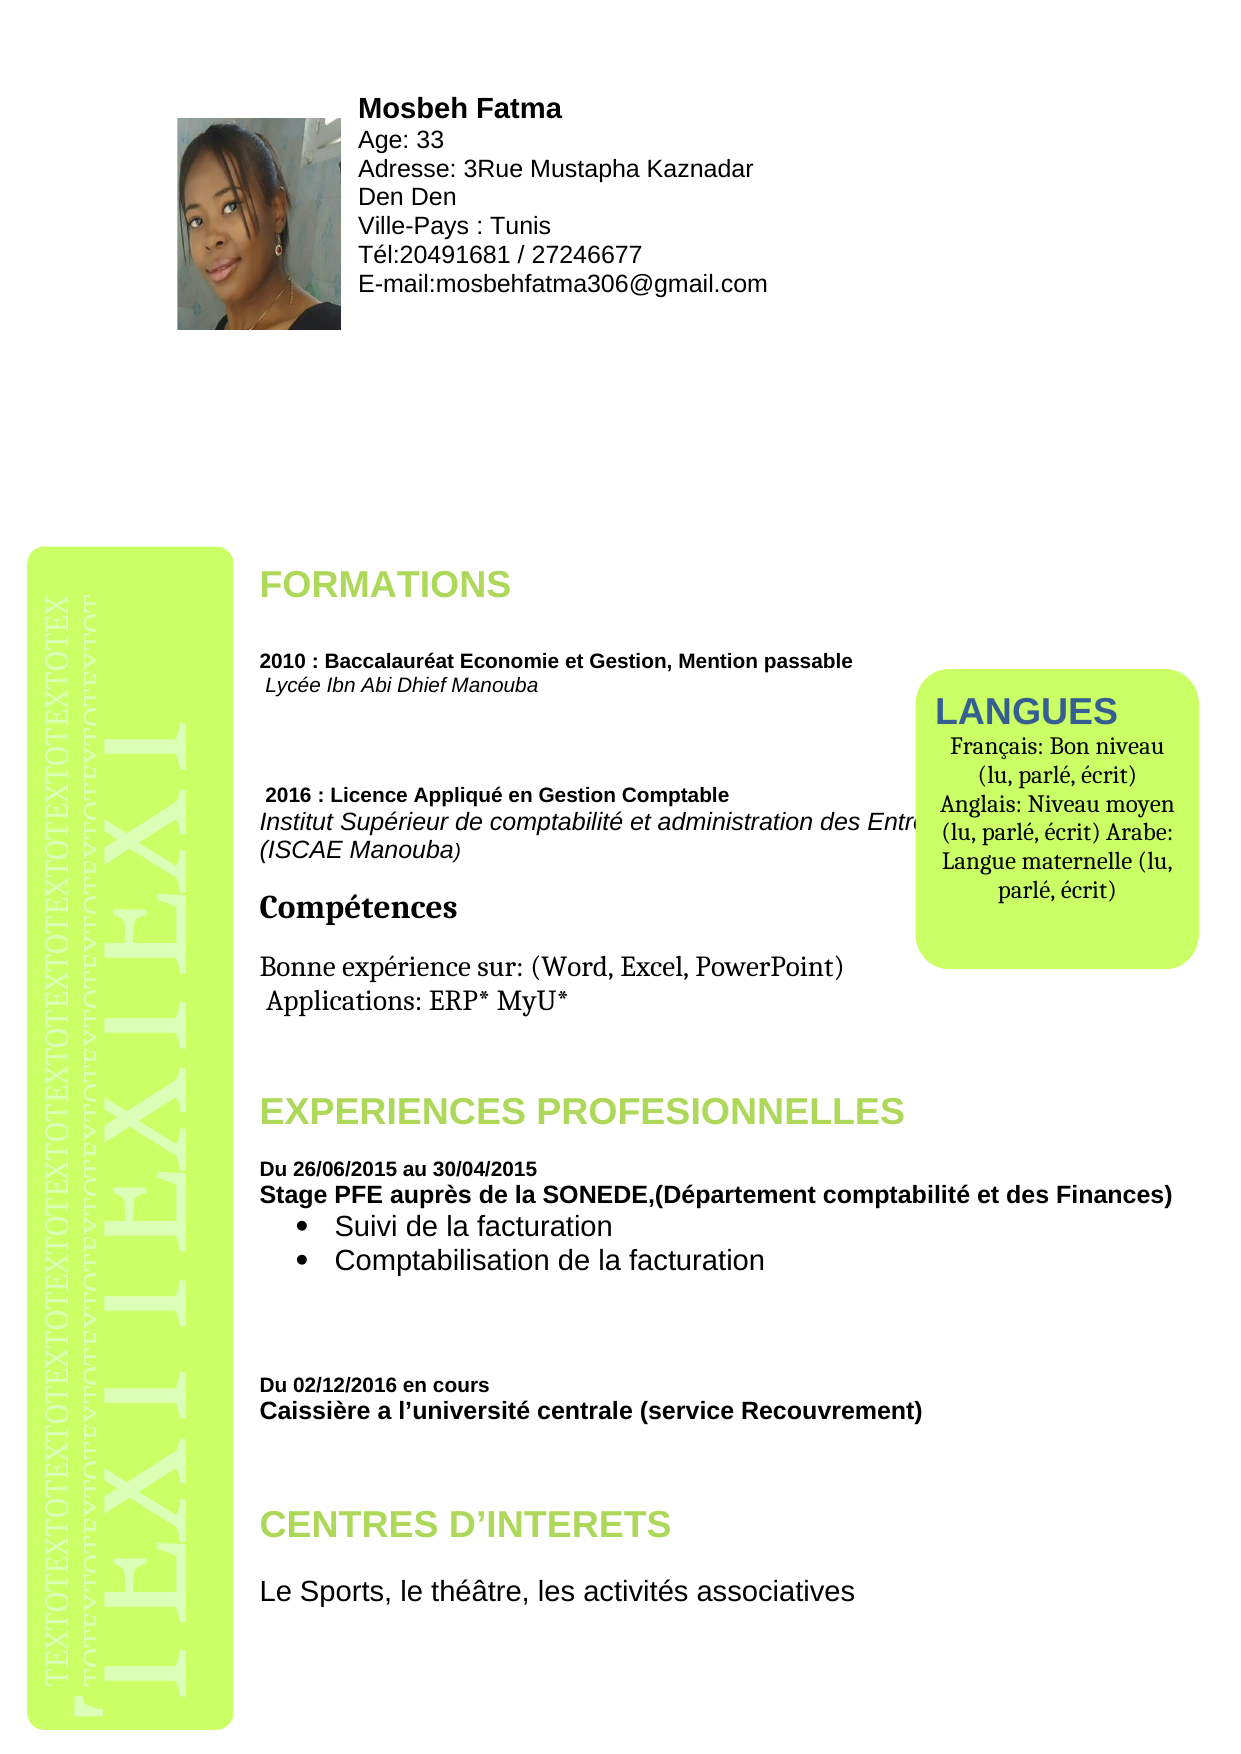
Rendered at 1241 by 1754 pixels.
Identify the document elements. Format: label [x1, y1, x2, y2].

picture [177, 118, 341, 330]
